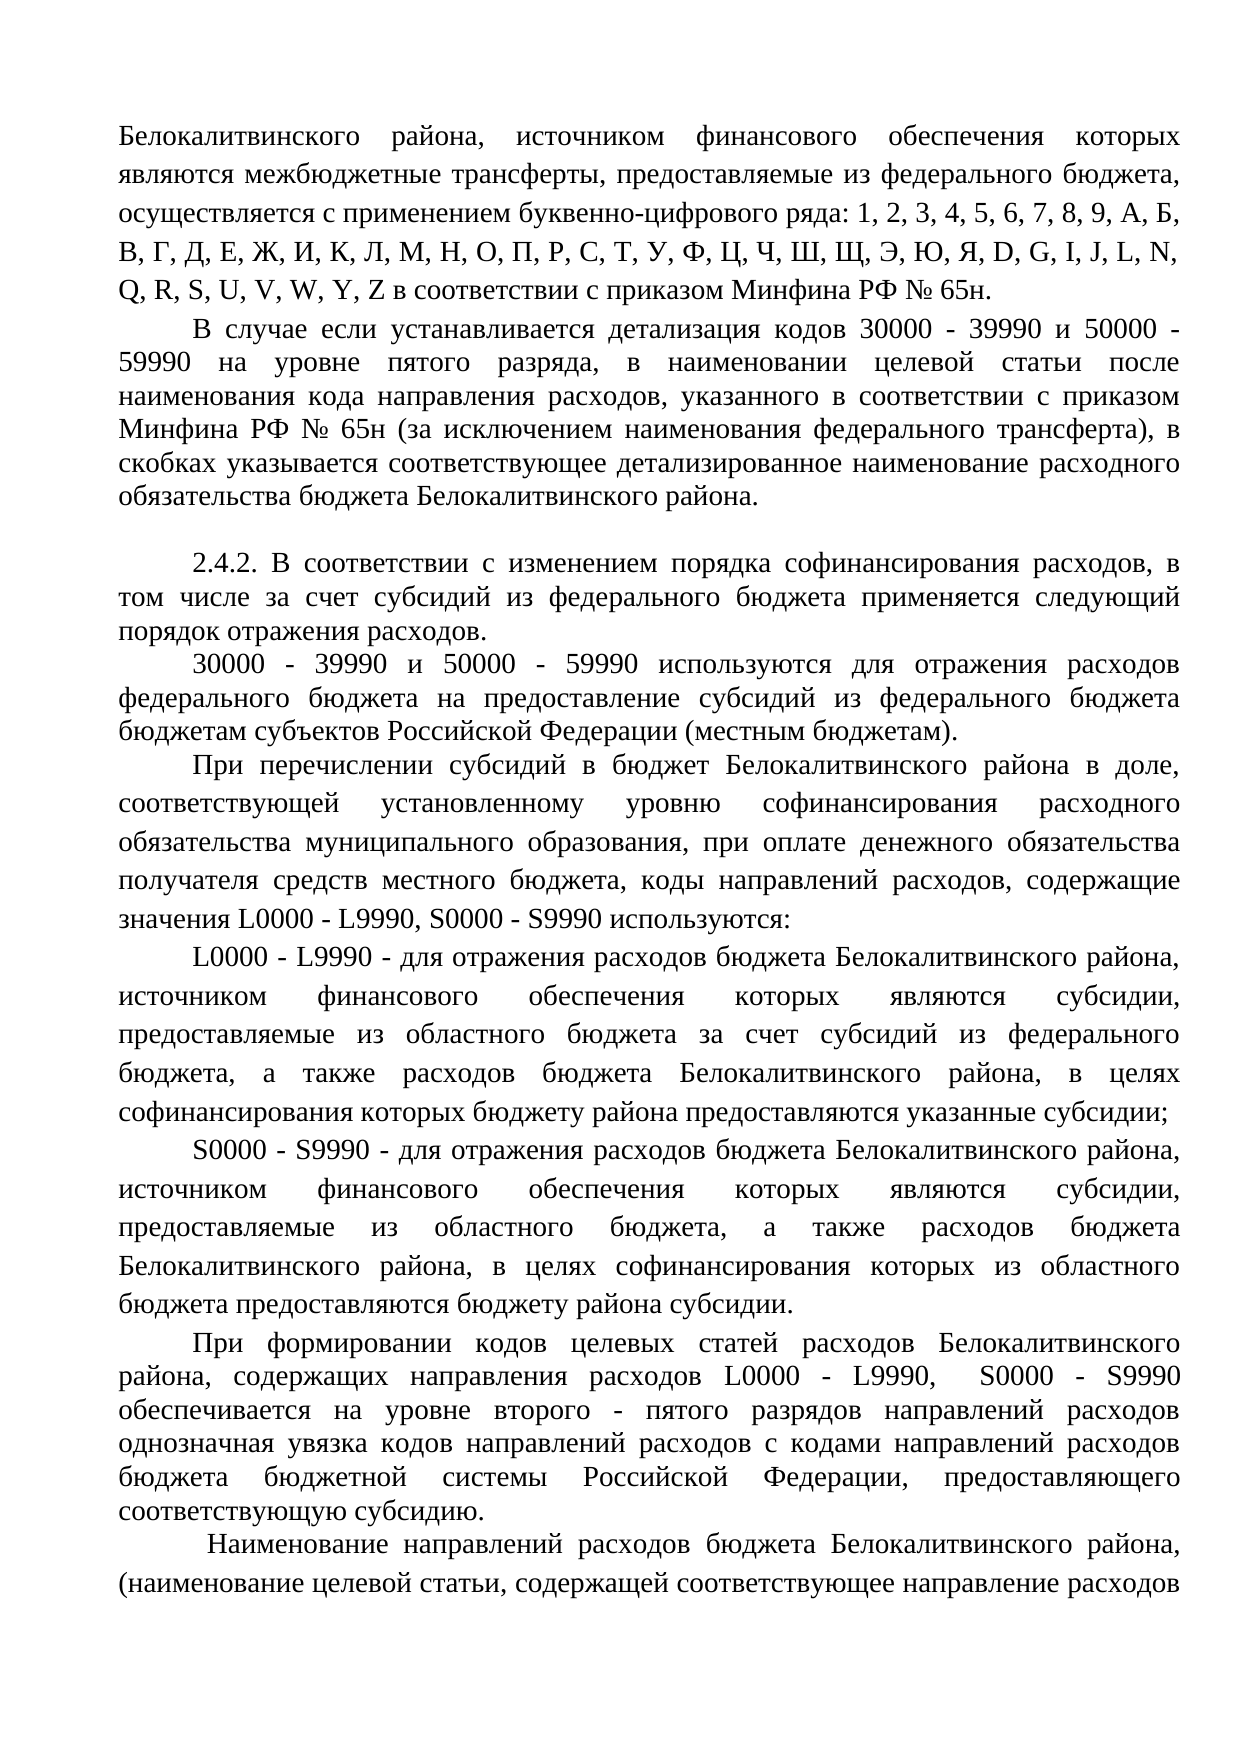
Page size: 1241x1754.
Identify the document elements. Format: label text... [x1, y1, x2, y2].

text L0000 - L9990 - для отражения расходов бюджета Белокалитвинского района, источником финансового обеспечения которых являются субсидии, предоставляемые из областного бюджета за счет субсидий из федерального бюджета, а также расходов бюджета Белокалитвинского района, в целях софинансирования которых бюджету района предоставляются указанные субсидии; [118, 939, 1181, 1127]
text При формировании кодов целевых статей расходов Белокалитвинского района, содержащих направления расходов L0000 - L9990, S0000 - S9990 обеспечивается на уровне второго - пятого разрядов направлений расходов однозначная увязка кодов направлений расходов с кодами направлений расходов бюджета бюджетной системы Российской Федерации, предоставляющего соответствующую субсидию. [118, 1325, 1181, 1526]
text В случае если устанавливается детализация кодов 30000 - 39990 и 50000 - 59990 на уровне пятого разряда, в наименовании целевой статьи после наименования кода направления расходов, указанного в соответствии с приказом Минфина РФ № 65н (за исключением наименования федерального трансферта), в скобках указывается соответствующее детализированное наименование расходного обязательства бюджета Белокалитвинского района. [118, 311, 1181, 512]
text S0000 - S9990 - для отражения расходов бюджета Белокалитвинского района, источником финансового обеспечения которых являются субсидии, предоставляемые из областного бюджета, а также расходов бюджета Белокалитвинского района, в целях софинансирования которых из областного бюджета предоставляются бюджету района субсидии. [118, 1132, 1181, 1320]
text При перечислении субсидий в бюджет Белокалитвинского района в доле, соответствующей установленному уровню софинансирования расходного обязательства муниципального образования, при оплате денежного обязательства получателя средств местного бюджета, коды направлений расходов, содержащие значения L0000 - L9990, S0000 - S9990 используются: [118, 747, 1181, 934]
text 30000 - 39990 и 50000 - 59990 используются для отражения расходов федерального бюджета на предоставление субсидий из федерального бюджета бюджетам субъектов Российской Федерации (местным бюджетам). [118, 646, 1181, 747]
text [118, 1526, 1181, 1598]
text 2.4.2. В соответствии с изменением порядка софинансирования расходов, в том числе за счет субсидий из федерального бюджета применяется следующий порядок отражения расходов. [118, 546, 1181, 646]
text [118, 118, 1181, 306]
